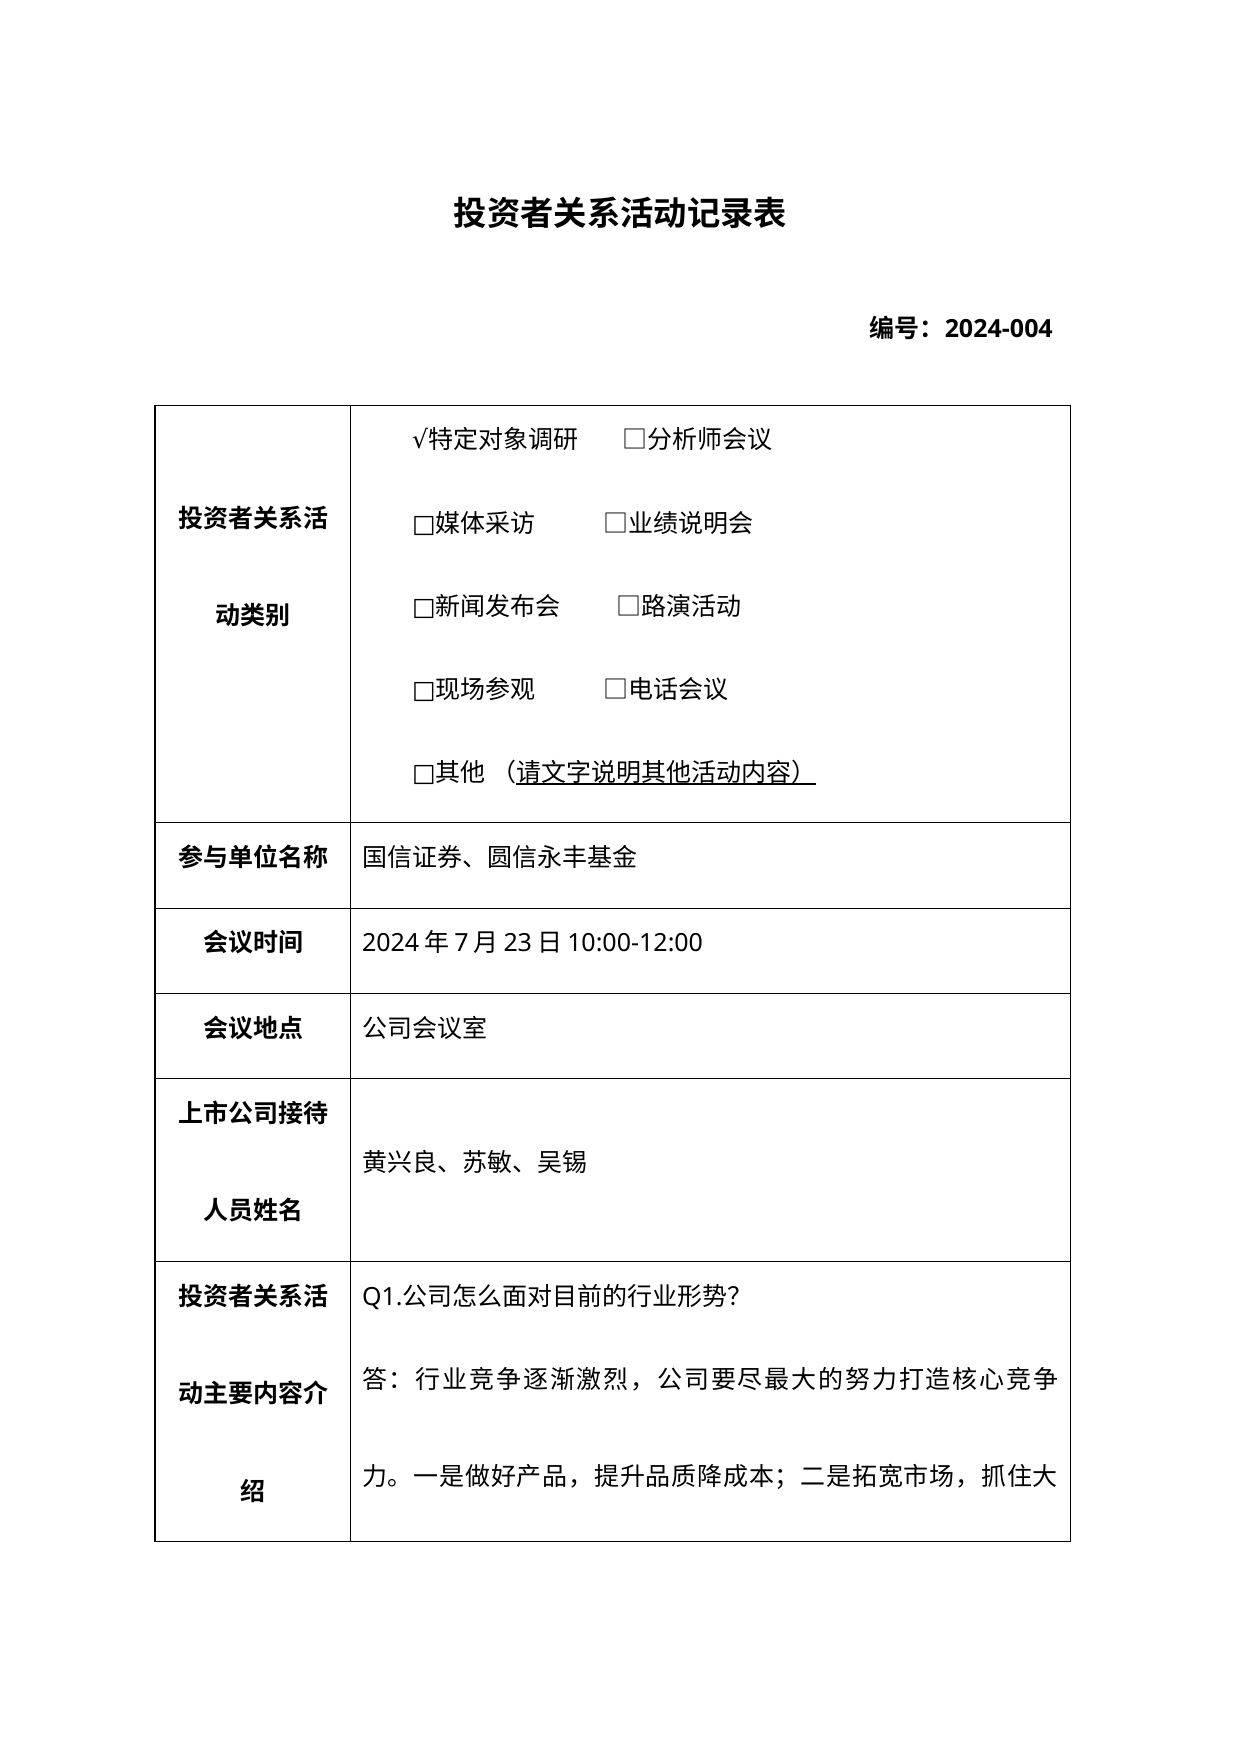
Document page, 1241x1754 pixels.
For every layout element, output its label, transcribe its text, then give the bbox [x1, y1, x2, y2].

table_header √特定对象调研 □分析师会议 □媒体采访 □业绩说明会 □新闻发布会 □路演活动 □现场参观 □电话会议 □其他 （请文字说明其他活动内容） [351, 406, 1070, 822]
table_cell 投资者关系活动主要内容介绍 [156, 1262, 350, 1541]
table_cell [351, 1262, 1070, 1541]
table_cell 上市公司接待人员姓名 [156, 1079, 350, 1261]
text 编号：2024-004 [187, 294, 1053, 359]
table_cell 2024年7月23日10:00-12:00 [351, 909, 1070, 993]
text 投资者关系活动记录表 [187, 178, 1053, 243]
table_cell 公司会议室 [351, 994, 1070, 1078]
table_cell 参与单位名称 [156, 823, 350, 907]
table_cell 会议时间 [156, 909, 350, 993]
table_header 投资者关系活动类别 [156, 406, 350, 822]
table_cell 会议地点 [156, 994, 350, 1078]
table_cell 国信证券、圆信永丰基金 [351, 823, 1070, 907]
table_cell 黄兴良、苏敏、吴锡 [351, 1079, 1070, 1261]
